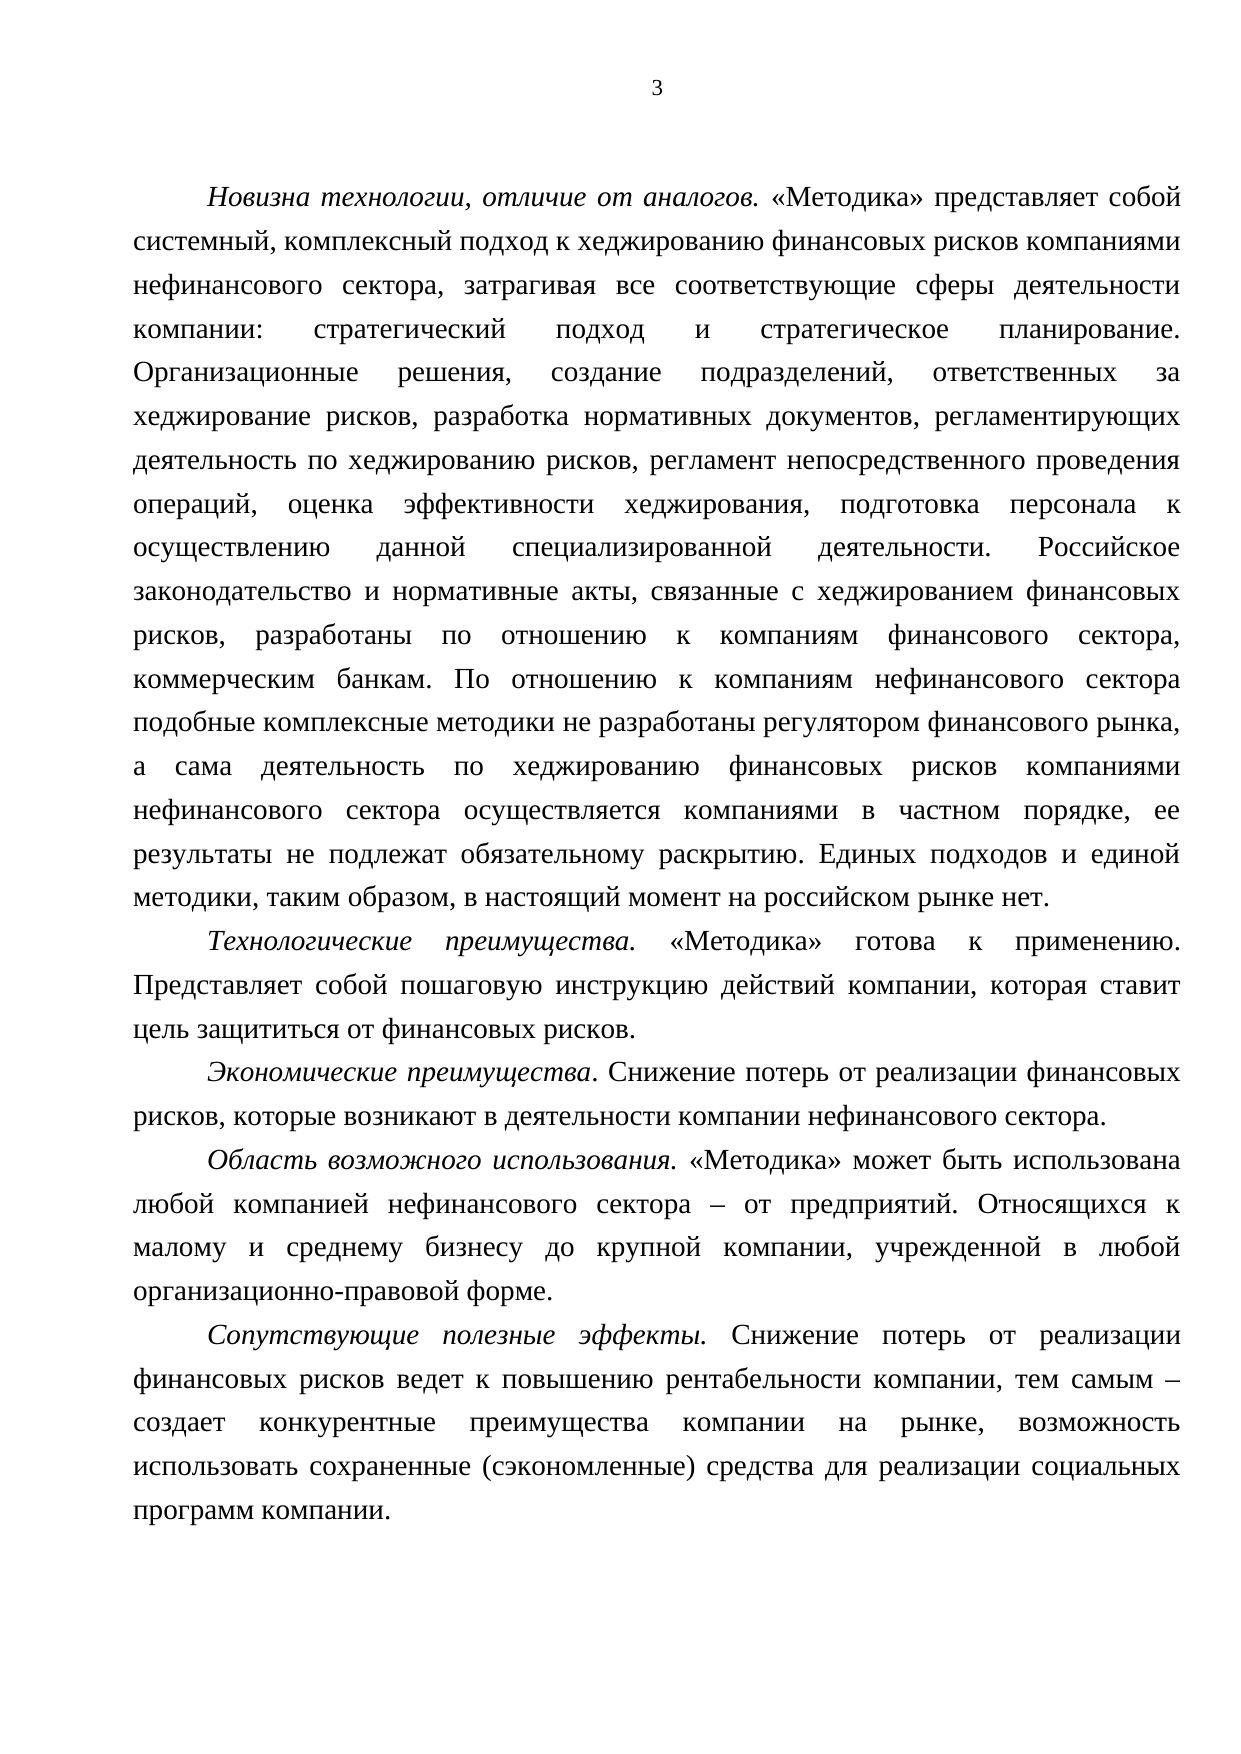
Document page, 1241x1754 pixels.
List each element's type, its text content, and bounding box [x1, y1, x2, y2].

text Новизна технологии, отличие от аналогов. «Методика» представляет собой системный, комплексный подход к хеджированию финансовых рисков компаниями нефинансового сектора, затрагивая все соответствующие сферы деятельности компании: стратегический подход и стратегическое планирование. Организационные решения, создание подразделений, ответственных за хеджирование рисков, разработка нормативных документов, регламентирующих деятельность по хеджированию рисков, регламент непосредственного проведения операций, оценка эффективности хеджирования, подготовка персонала к осуществлению данной специализированной деятельности. Российское законодательство и нормативные акты, связанные с хеджированием финансовых рисков, разработаны по отношению к компаниям финансового сектора, коммерческим банкам. По отношению к компаниям нефинансового сектора подобные комплексные методики не разработаны регулятором финансового рынка, а сама деятельность по хеджированию финансовых рисков компаниями нефинансового сектора осуществляется компаниями в частном порядке, ее результаты не подлежат обязательному раскрытию. Единых подходов и единой методики, таким образом, в настоящий момент на российском рынке нет. [133, 172, 1181, 916]
text Сопутствующие полезные эффекты. Снижение потерь от реализации финансовых рисков ведет к повышению рентабельности компании, тем самым – создает конкурентные преимущества компании на рынке, возможность использовать сохраненные (сэкономленные) средства для реализации социальных программ компании. [133, 1309, 1181, 1528]
text Технологические преимущества. «Методика» готова к применению. Представляет собой пошаговую инструкцию действий компании, которая ставит цель защититься от финансовых рисков. [133, 916, 1181, 1047]
text Экономические преимущества. Снижение потерь от реализации финансовых рисков, которые возникают в деятельности компании нефинансового сектора. [133, 1047, 1181, 1134]
text Область возможного использования. «Методика» может быть использована любой компанией нефинансового сектора – от предприятий. Относящихся к малому и среднему бизнесу до крупной компании, учрежденной в любой организационно-правовой форме. [133, 1134, 1181, 1309]
